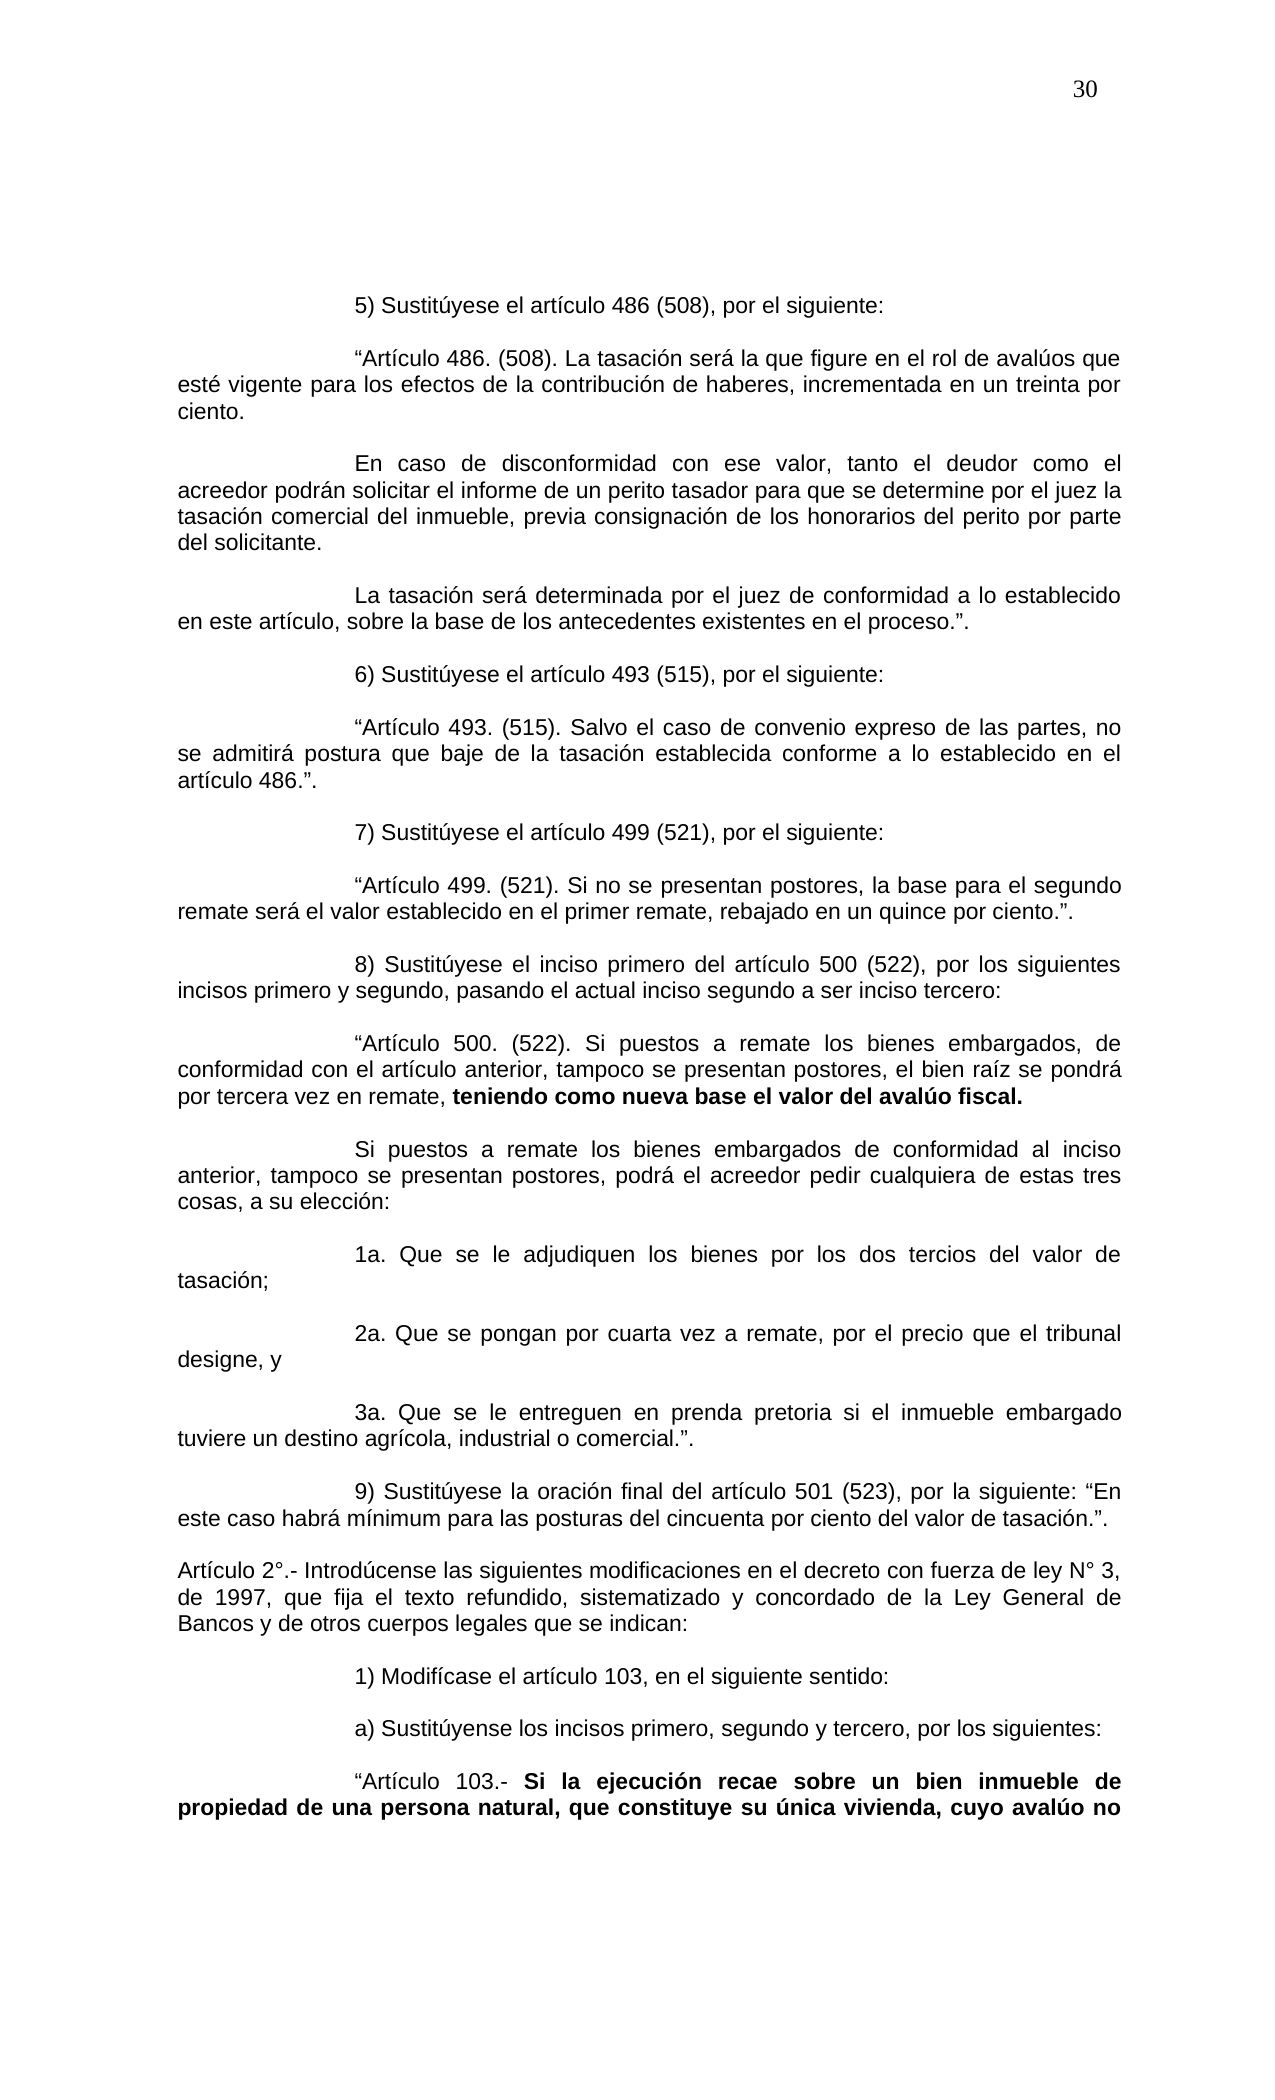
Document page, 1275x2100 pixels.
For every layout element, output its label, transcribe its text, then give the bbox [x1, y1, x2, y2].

text “Artículo 493. (515). Salvo el caso de convenio expreso de las partes, no se admitirá postura que baje de la tasación establecida conforme a lo establecido en el artículo 486.”. [177, 714, 1122, 793]
text 1a. Que se le adjudiquen los bienes por los dos tercios del valor de tasación; [177, 1241, 1122, 1294]
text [177, 1768, 1122, 1821]
text “Artículo 486. (508). La tasación será la que figure en el rol de avalúos que esté vigente para los efectos de la contribución de haberes, incrementada en un treinta por ciento. [177, 345, 1122, 424]
text La tasación será determinada por el juez de conformidad a lo establecido en este artículo, sobre la base de los antecedentes existentes en el proceso.”. [177, 582, 1122, 635]
text 7) Sustitúyese el artículo 499 (521), por el siguiente: [177, 819, 1122, 846]
text 1) Modifícase el artículo 103, en el siguiente sentido: [177, 1663, 1122, 1689]
text Artículo 2°.- Introdúcense las siguientes modificaciones en el decreto con fuerza de ley N° 3, de 1997, que fija el texto refundido, sistematizado y concordado de la Ley General de Bancos y de otros cuerpos legales que se indican: [177, 1557, 1122, 1636]
text 6) Sustitúyese el artículo 493 (515), por el siguiente: [177, 661, 1122, 687]
text 9) Sustitúyese la oración final del artículo 501 (523), por la siguiente: “En este caso habrá mínimum para las posturas del cincuenta por ciento del valor de tasación.”. [177, 1478, 1122, 1531]
text Si puestos a remate los bienes embargados de conformidad al inciso anterior, tampoco se presentan postores, podrá el acreedor pedir cualquiera de estas tres cosas, a su elección: [177, 1136, 1122, 1214]
text En caso de disconformidad con ese valor, tanto el deudor como el acreedor podrán solicitar el informe de un perito tasador para que se determine por el juez la tasación comercial del inmueble, previa consignación de los honorarios del perito por parte del solicitante. [177, 450, 1122, 556]
text a) Sustitúyense los incisos primero, segundo y tercero, por los siguientes: [177, 1715, 1122, 1742]
text “Artículo 499. (521). Si no se presentan postores, la base para el segundo remate será el valor establecido en el primer remate, rebajado en un quince por ciento.”. [177, 872, 1122, 925]
text “Artículo 500. (522). Si puestos a remate los bienes embargados, de conformidad con el artículo anterior, tampoco se presentan postores, el bien raíz se pondrá por tercera vez en remate, teniendo como nueva base el valor del avalúo fiscal. [177, 1030, 1122, 1109]
text 8) Sustitúyese el inciso primero del artículo 500 (522), por los siguientes incisos primero y segundo, pasando el actual inciso segundo a ser inciso tercero: [177, 951, 1122, 1004]
text 3a. Que se le entreguen en prenda pretoria si el inmueble embargado tuviere un destino agrícola, industrial o comercial.”. [177, 1399, 1122, 1452]
text 5) Sustitúyese el artículo 486 (508), por el siguiente: [177, 292, 1122, 318]
text 2a. Que se pongan por cuarta vez a remate, por el precio que el tribunal designe, y [177, 1320, 1122, 1373]
